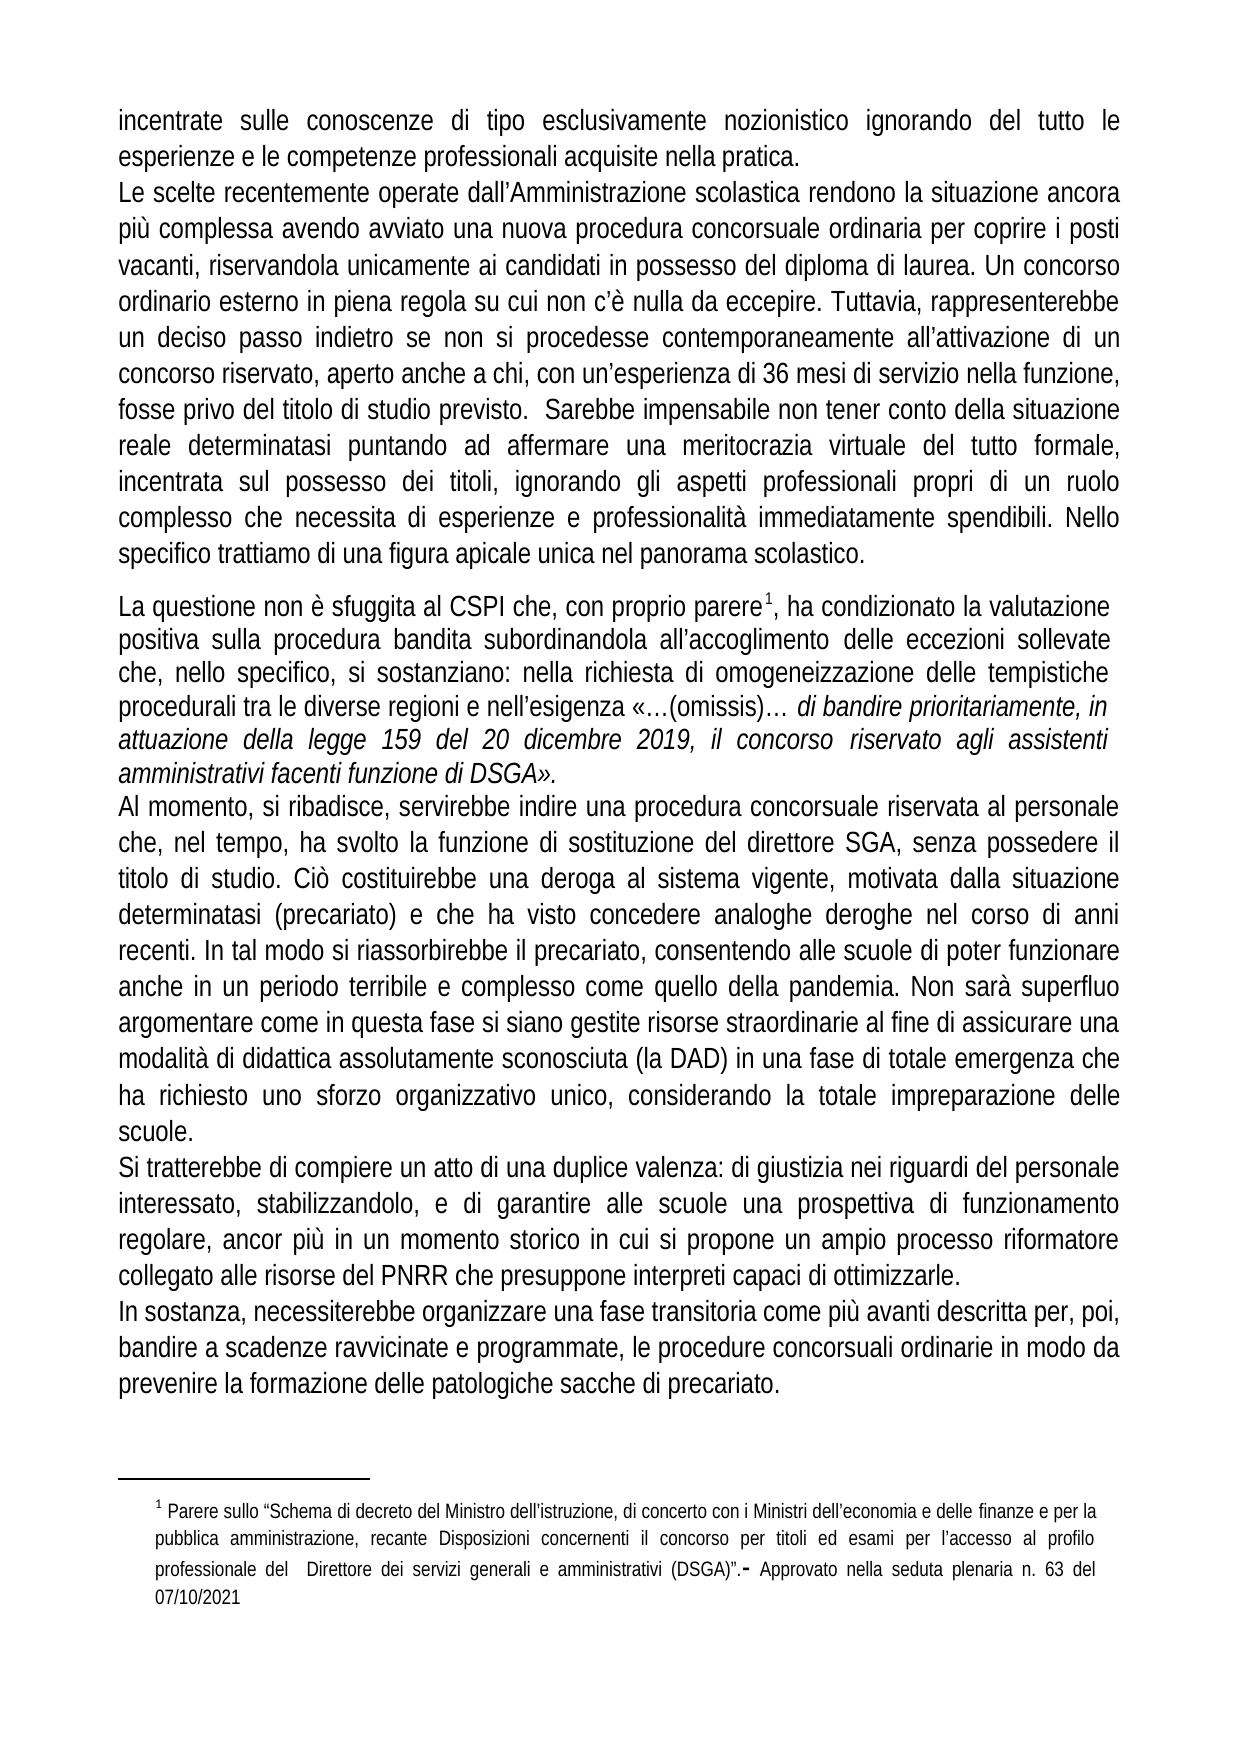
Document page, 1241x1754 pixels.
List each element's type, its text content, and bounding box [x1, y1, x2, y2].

text Le scelte recentemente operate dall’Amministrazione scolastica rendono la situazione ancora più complessa avendo avviato una nuova procedura concorsuale ordinaria per coprire i posti vacanti, riservandola unicamente ai candidati in possesso del diploma di laurea. Un concorso ordinario esterno in piena regola su cui non c’è nulla da eccepire. Tuttavia, rappresenterebbe un deciso passo indietro se non si procedesse contemporaneamente all’attivazione di un concorso riservato, aperto anche a chi, con un’esperienza di 36 mesi di servizio nella funzione, fosse privo del titolo di studio previsto. Sarebbe impensabile non tener conto della situazione reale determinatasi puntando ad affermare una meritocrazia virtuale del tutto formale, incentrata sul possesso dei titoli, ignorando gli aspetti professionali propri di un ruolo complesso che necessita di esperienze e professionalità immediatamente spendibili. Nello specifico trattiamo di una figura apicale unica nel panorama scolastico. [118, 176, 1122, 569]
text In sostanza, necessiterebbe organizzare una fase transitoria come più avanti descritta per, poi, bandire a scadenze ravvicinate e programmate, le procedure concorsuali ordinarie in modo da prevenire la formazione delle patologiche sacche di precariato. [118, 1294, 1122, 1399]
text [118, 103, 1122, 173]
text La questione non è sfuggita al CSPI che, con proprio parere, ha condizionato la valutazione positiva sulla procedura bandita subordinandola all’accoglimento delle eccezioni sollevate che, nello specifico, si sostanziano: nella richiesta di omogeneizzazione delle tempistiche procedurali tra le diverse regioni e nell’esigenza «…(omissis)… di bandire prioritariamente, in attuazione della legge 159 del 20 dicembre 2019, il concorso riservato agli assistenti amministrativi facenti funzione di DSGA». [118, 589, 1111, 789]
text Al momento, si ribadisce, servirebbe indire una procedura concorsuale riservata al personale che, nel tempo, ha svolto la funzione di sostituzione del direttore SGA, senza possedere il titolo di studio. Ciò costituirebbe una deroga al sistema vigente, motivata dalla situazione determinatasi (precariato) e che ha visto concedere analoghe deroghe nel corso di anni recenti. In tal modo si riassorbirebbe il precariato, consentendo alle scuole di poter funzionare anche in un periodo terribile e complesso come quello della pandemia. Non sarà superfluo argomentare come in questa fase si siano gestite risorse straordinarie al fine di assicurare una modalità di didattica assolutamente sconosciuta (la DAD) in una fase di totale emergenza che ha richiesto uno sforzo organizzativo unico, considerando la totale impreparazione delle scuole. [118, 789, 1122, 1147]
text Si tratterebbe di compiere un atto di una duplice valenza: di giustizia nei riguardi del personale interessato, stabilizzandolo, e di garantire alle scuole una prospettiva di funzionamento regolare, ancor più in un momento storico in cui si propone un ampio processo riformatore collegato alle risorse del PNRR che presuppone interpreti capaci di ottimizzarle. [118, 1150, 1122, 1291]
